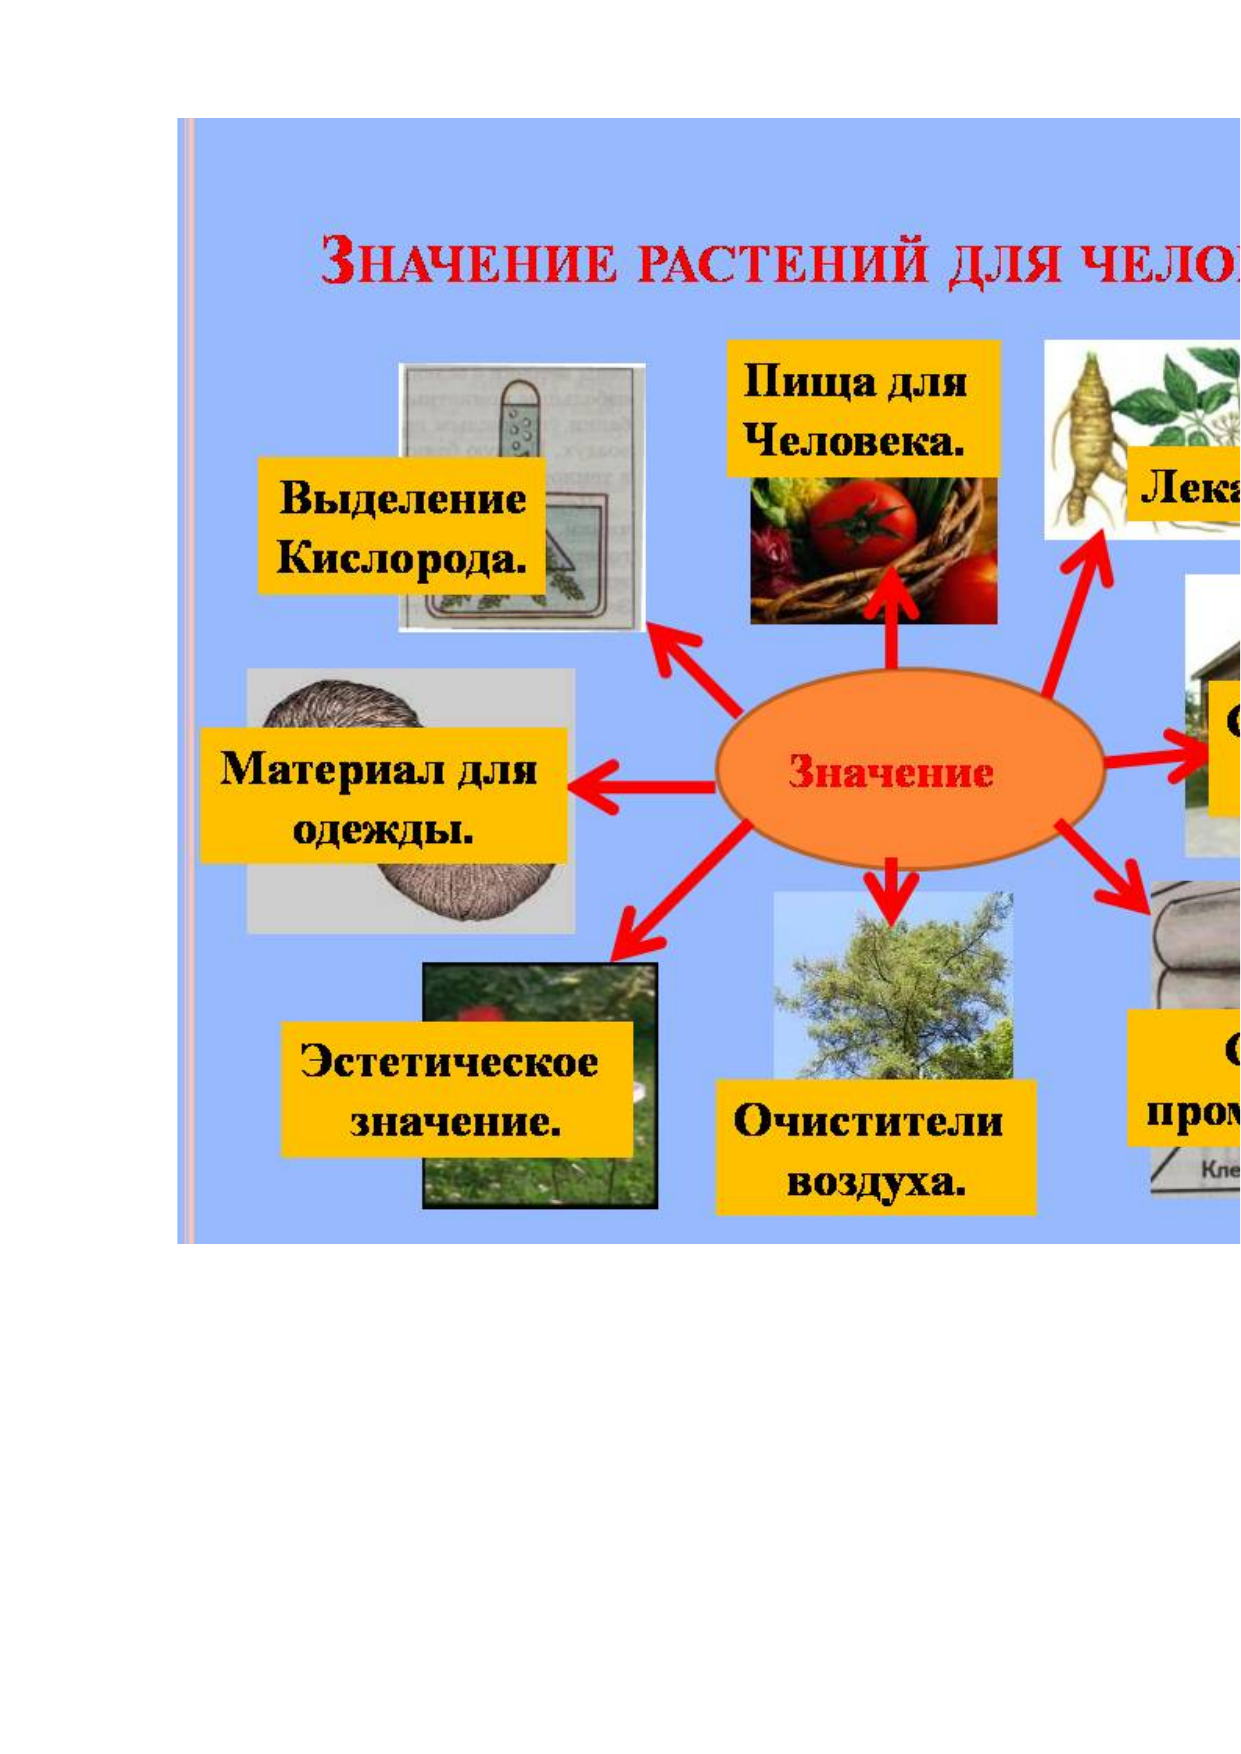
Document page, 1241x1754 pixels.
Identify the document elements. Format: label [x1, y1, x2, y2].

picture [177, 118, 1241, 1244]
